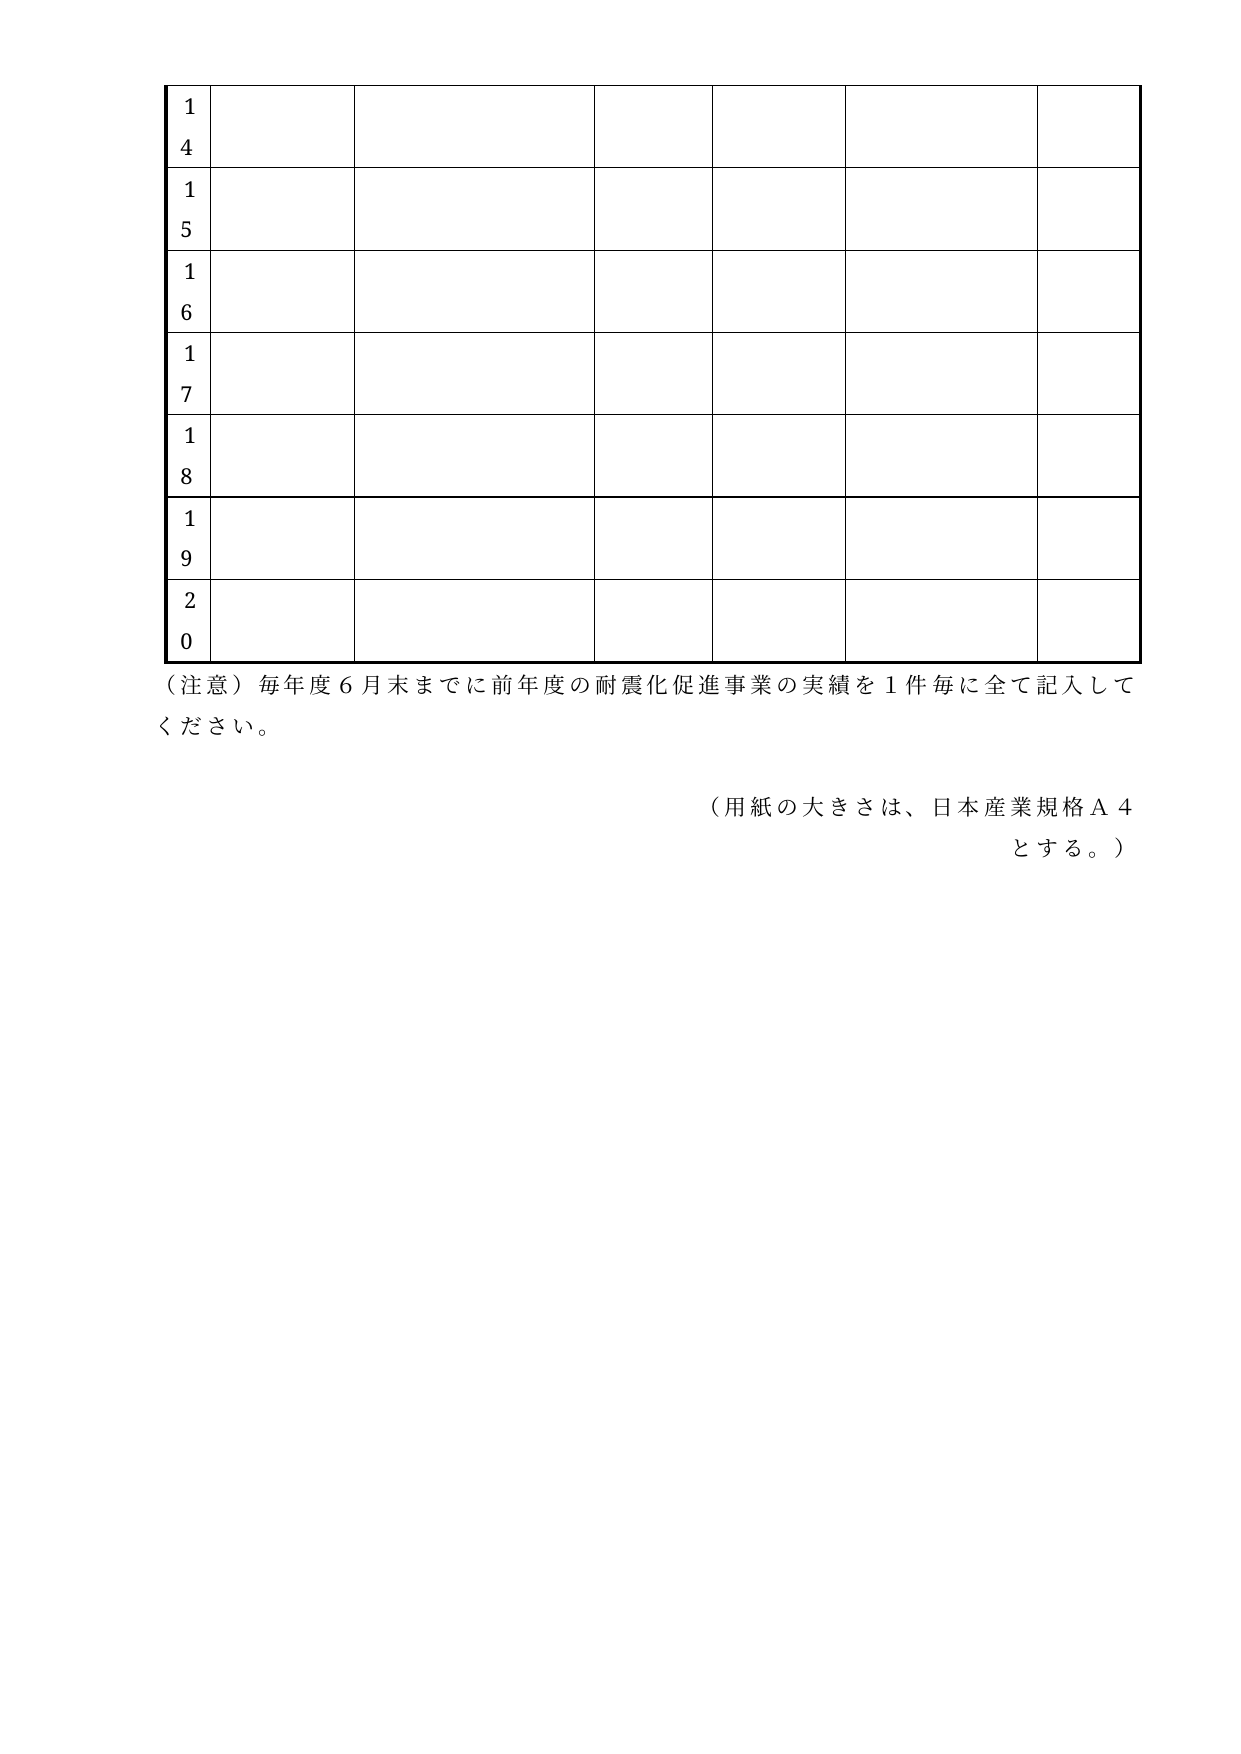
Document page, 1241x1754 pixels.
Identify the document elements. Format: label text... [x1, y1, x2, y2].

table_cell [713, 415, 845, 496]
table_cell [595, 333, 712, 414]
table_cell [355, 415, 594, 496]
table_cell [713, 251, 845, 332]
table_cell [1038, 168, 1139, 249]
table_cell [211, 168, 354, 249]
table_cell [355, 333, 594, 414]
table_cell [595, 580, 712, 661]
table_cell [846, 415, 1037, 496]
table_cell [211, 415, 354, 496]
table_cell [1038, 498, 1139, 579]
table_cell 20 [168, 580, 210, 661]
table_cell [846, 251, 1037, 332]
table_cell 16 [168, 251, 210, 332]
table_cell [355, 580, 594, 661]
table_cell 19 [168, 498, 210, 579]
table_cell 15 [168, 168, 210, 249]
table_cell [713, 86, 845, 167]
table_cell [1038, 86, 1139, 167]
table_cell [1038, 580, 1139, 661]
table_cell [595, 251, 712, 332]
table_cell [713, 168, 845, 249]
table_cell [211, 251, 354, 332]
text （用紙の大きさは、日本産業規格Ａ４とする。） [154, 786, 1140, 867]
table_cell [595, 168, 712, 249]
table_cell [713, 333, 845, 414]
table_cell [211, 498, 354, 579]
table_cell [846, 86, 1037, 167]
table_cell [846, 580, 1037, 661]
table_cell [211, 333, 354, 414]
table_cell [1038, 415, 1139, 496]
table_cell [595, 415, 712, 496]
table_cell [846, 333, 1037, 414]
table_cell [211, 86, 354, 167]
table_cell [355, 168, 594, 249]
table_cell [355, 498, 594, 579]
table_cell [595, 498, 712, 579]
text （注意）毎年度６月末までに前年度の耐震化促進事業の実績を１件毎に全て記入してください。 [154, 664, 1140, 745]
table_cell [355, 86, 594, 167]
table_cell [846, 498, 1037, 579]
table_cell 18 [168, 415, 210, 496]
table_cell [1038, 251, 1139, 332]
table_cell [846, 168, 1037, 249]
table_cell 17 [168, 333, 210, 414]
table_cell [211, 580, 354, 661]
table_cell [595, 86, 712, 167]
table_cell [713, 498, 845, 579]
table_cell [713, 580, 845, 661]
table_cell [355, 251, 594, 332]
table_cell 14 [168, 86, 210, 167]
table_cell [1038, 333, 1139, 414]
